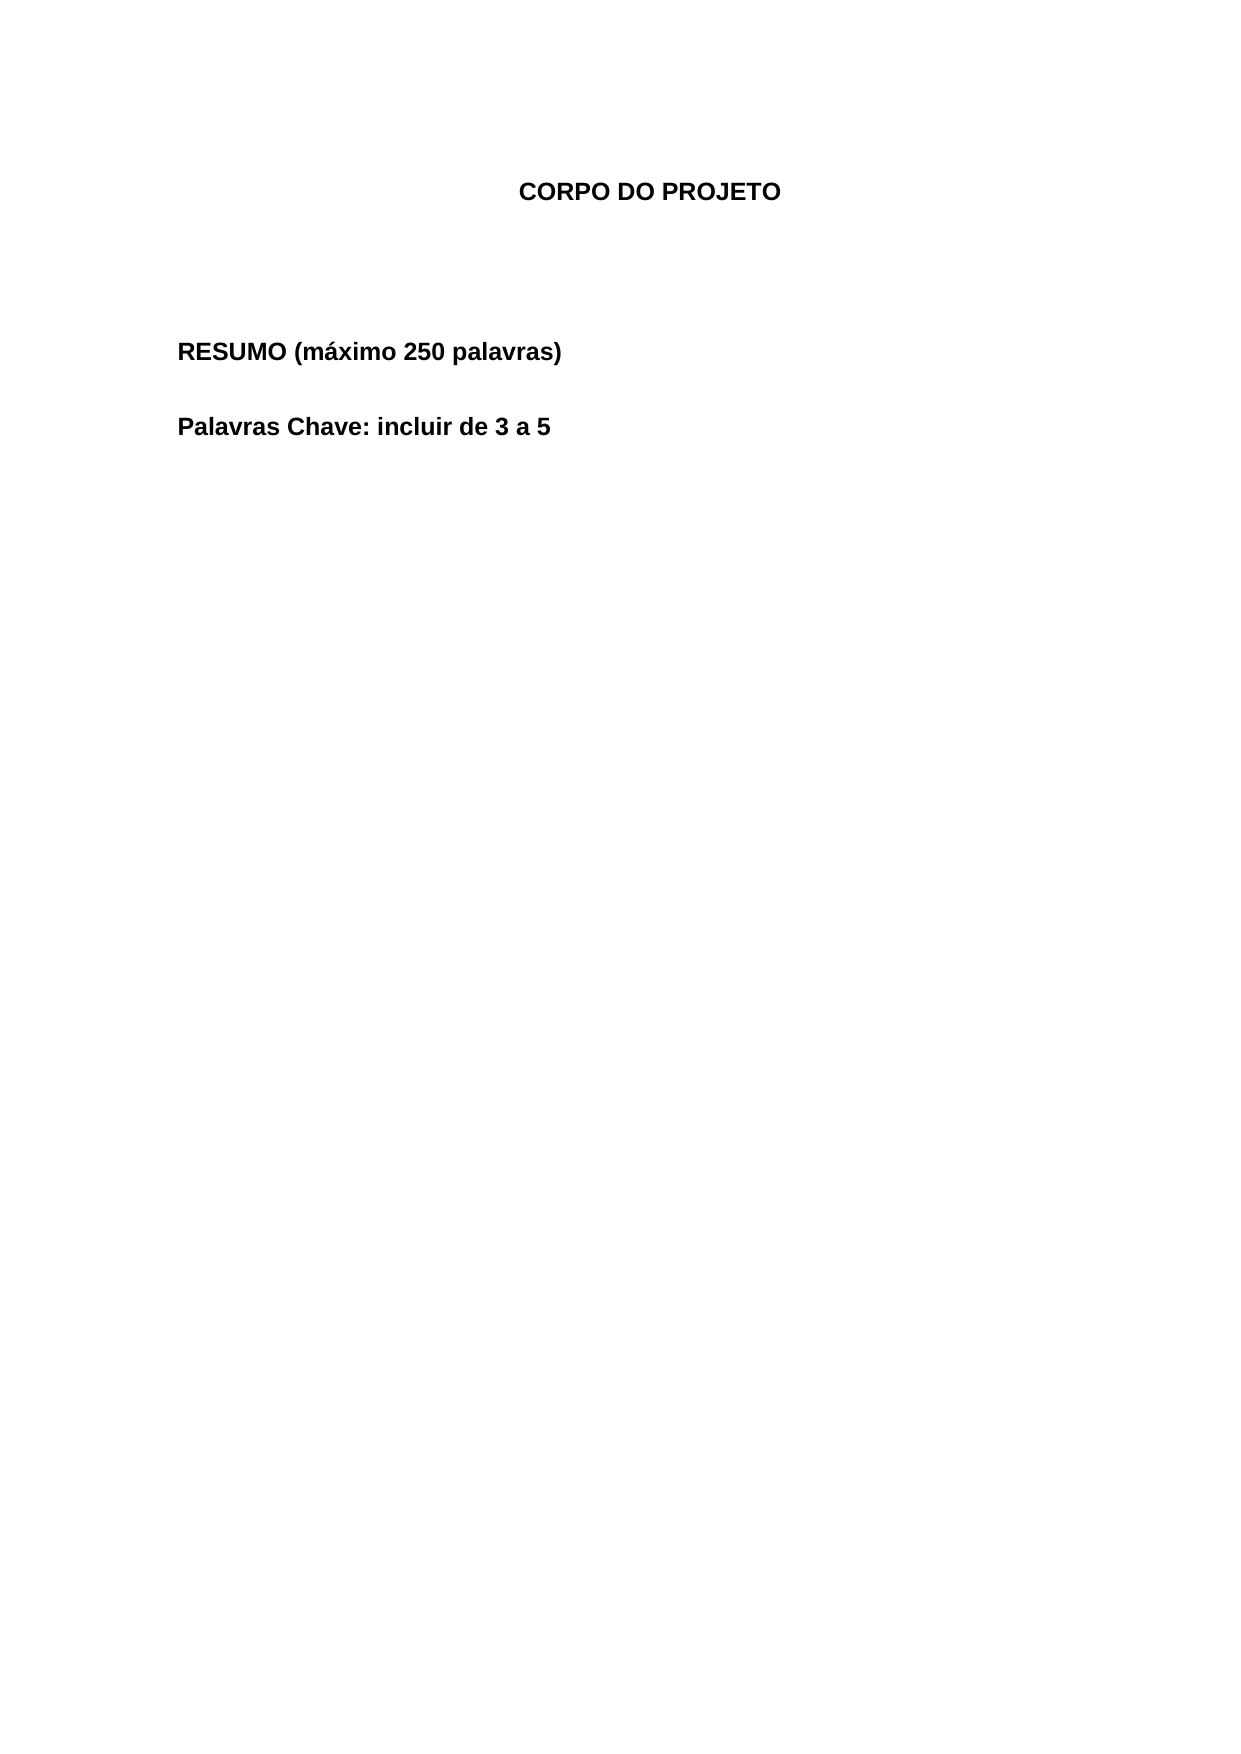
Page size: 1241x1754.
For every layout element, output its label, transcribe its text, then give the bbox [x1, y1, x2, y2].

text RESUMO (máximo 250 palavras) Palavras Chave: incluir de 3 a 5 [177, 337, 564, 441]
text CORPO DO PROJETO [233, 177, 1067, 205]
